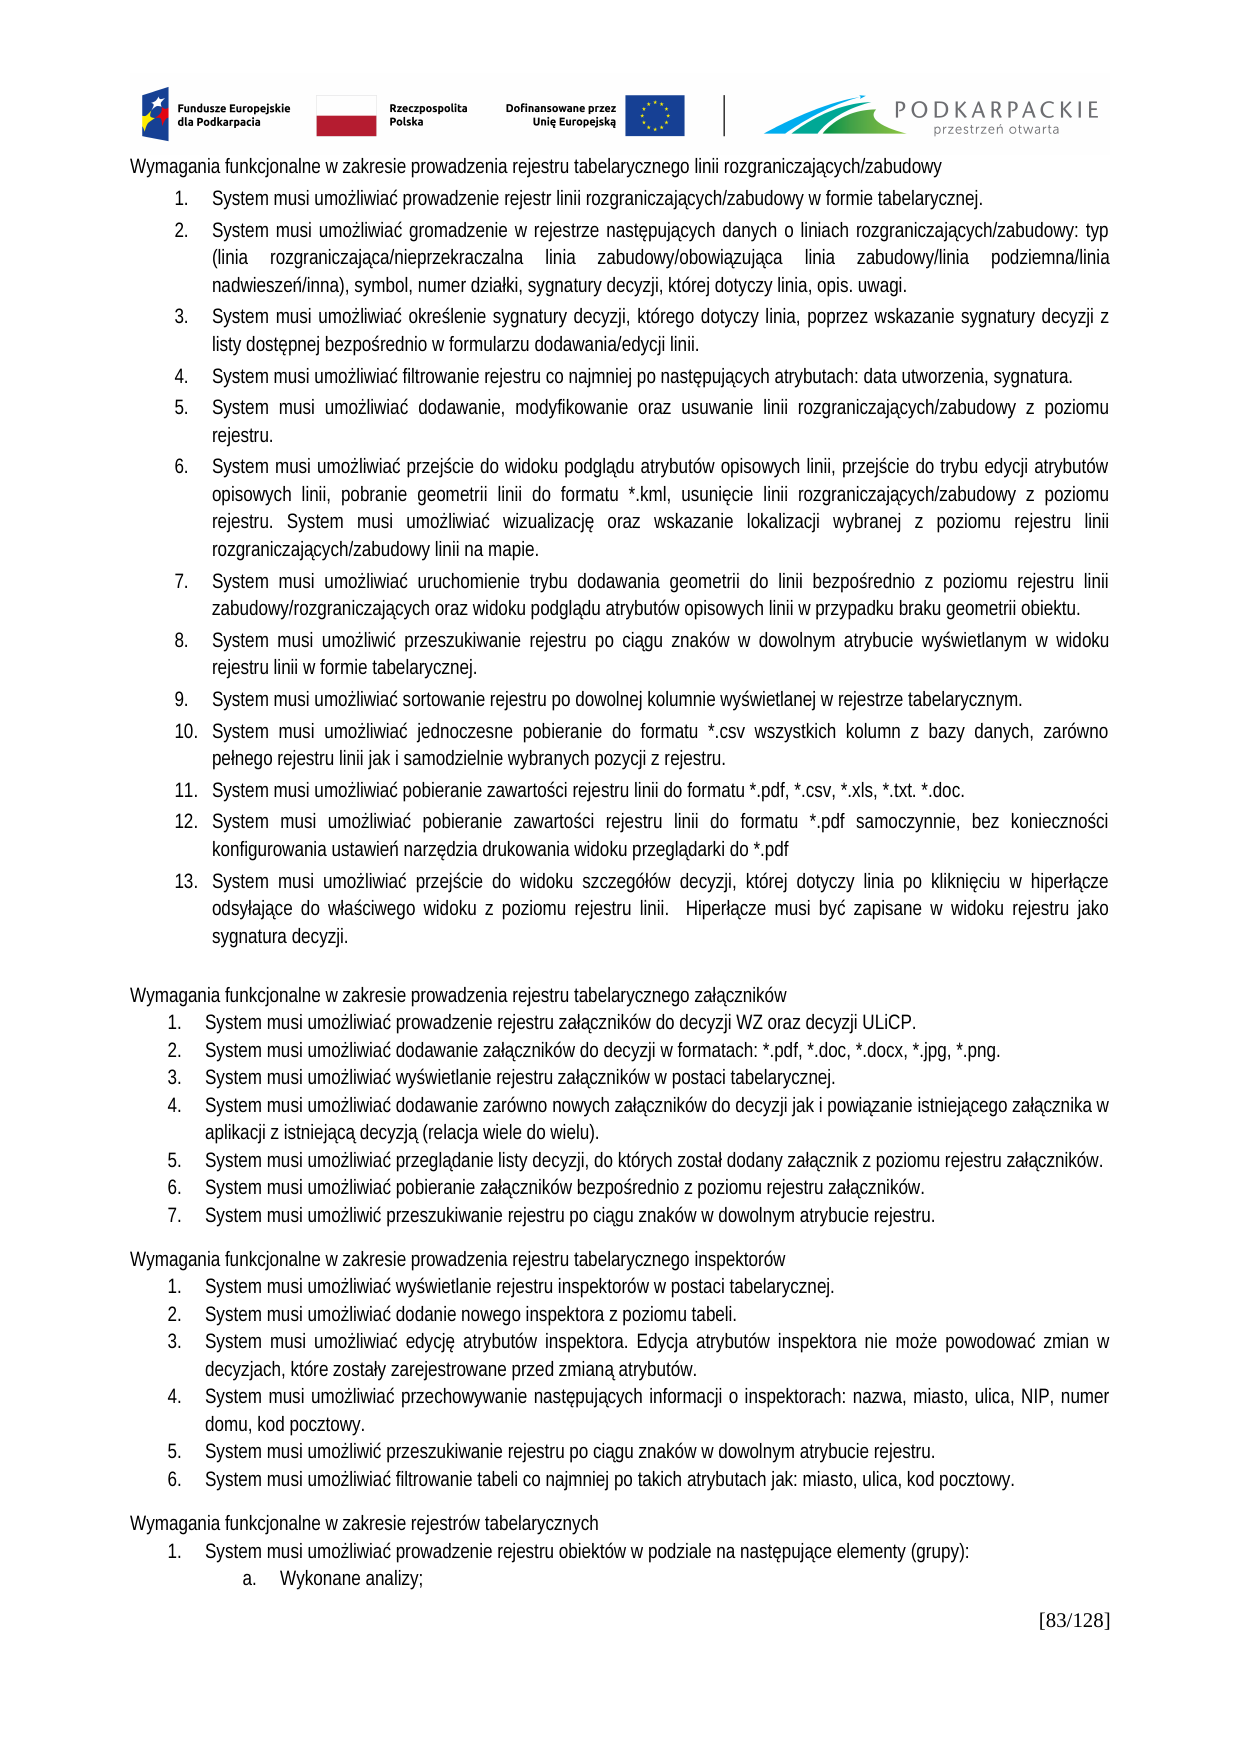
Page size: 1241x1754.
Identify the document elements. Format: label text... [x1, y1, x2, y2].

list System musi umożliwić przeszukiwanie rejestru po ciągu znaków w dowolnym atrybucie rejestru. [167, 1439, 1110, 1463]
subtitle System musi umożliwiać filtrowanie rejestru co najmniej po następujących atrybutach: data utworzenia, sygnatura. [174, 363, 1110, 387]
subtitle Wymagania funkcjonalne w zakresie rejestrów tabelarycznych [130, 1511, 1110, 1535]
subtitle System musi umożliwiać uruchomienie trybu dodawania geometrii do linii bezpośrednio z poziomu rejestru linii zabudowy/rozgraniczających oraz widoku podglądu atrybutów opisowych linii w przypadku braku geometrii obiektu. [174, 568, 1110, 620]
list System musi umożliwiać dodawanie zarówno nowych załączników do decyzji jak i powiązanie istniejącego załącznika w aplikacji z istniejącą decyzją (relacja wiele do wielu). [167, 1093, 1110, 1144]
list System musi umożliwiać dodanie nowego inspektora z poziomu tabeli. [167, 1302, 1110, 1326]
list System musi umożliwiać edycję atrybutów inspektora. Edycja atrybutów inspektora nie może powodować zmian w decyzjach, które zostały zarejestrowane przed zmianą atrybutów. [167, 1329, 1110, 1381]
subtitle System musi umożliwiać dodawanie, modyfikowanie oraz usuwanie linii rozgraniczających/zabudowy z poziomu rejestru. [174, 395, 1110, 447]
subtitle Wymagania funkcjonalne w zakresie prowadzenia rejestru tabelarycznego linii rozgraniczających/zabudowy [130, 155, 1110, 178]
subtitle System musi umożliwiać pobieranie zawartości rejestru linii do formatu *.pdf, *.csv, *.xls, *.txt. *.doc. [174, 778, 1110, 802]
subtitle System musi umożliwiać jednoczesne pobieranie do formatu *.csv wszystkich kolumn z bazy danych, zarówno pełnego rejestru linii jak i samodzielnie wybranych pozycji z rejestru. [174, 718, 1110, 770]
list System musi umożliwiać wyświetlanie rejestru inspektorów w postaci tabelarycznej. [167, 1274, 1110, 1298]
subtitle Wymagania funkcjonalne w zakresie prowadzenia rejestru tabelarycznego inspektorów [130, 1247, 1110, 1271]
list System musi umożliwiać filtrowanie tabeli co najmniej po takich atrybutach jak: miasto, ulica, kod pocztowy. [167, 1467, 1110, 1491]
list System musi umożliwiać prowadzenie rejestru załączników do decyzji WZ oraz decyzji ULiCP. [167, 1010, 1110, 1034]
list System musi umożliwiać przechowywanie następujących informacji o inspektorach: nazwa, miasto, ulica, NIP, numer domu, kod pocztowy. [167, 1384, 1110, 1436]
subtitle System musi umożliwić przeszukiwanie rejestru po ciągu znaków w dowolnym atrybucie wyświetlanym w widoku rejestru linii w formie tabelarycznej. [174, 628, 1110, 679]
subtitle System musi umożliwiać prowadzenie rejestr linii rozgraniczających/zabudowy w formie tabelarycznej. [174, 186, 1110, 210]
list System musi umożliwiać przeglądanie listy decyzji, do których został dodany załącznik z poziomu rejestru załączników. [167, 1148, 1110, 1172]
list System musi umożliwiać prowadzenie rejestru obiektów w podziale na następujące elementy (grupy): [167, 1538, 1110, 1562]
list System musi umożliwić przeszukiwanie rejestru po ciągu znaków w dowolnym atrybucie rejestru. [167, 1203, 1110, 1227]
subtitle Wymagania funkcjonalne w zakresie prowadzenia rejestru tabelarycznego załączników [130, 983, 1110, 1007]
subtitle System musi umożliwiać pobieranie zawartości rejestru linii do formatu *.pdf samoczynnie, bez konieczności konfigurowania ustawień narzędzia drukowania widoku przeglądarki do *.pdf [174, 809, 1110, 861]
list System musi umożliwiać dodawanie załączników do decyzji w formatach: *.pdf, *.doc, *.docx, *.jpg, *.png. [167, 1038, 1110, 1062]
list System musi umożliwiać wyświetlanie rejestru załączników w postaci tabelarycznej. [167, 1065, 1110, 1089]
subtitle System musi umożliwiać przejście do widoku podglądu atrybutów opisowych linii, przejście do trybu edycji atrybutów opisowych linii, pobranie geometrii linii do formatu *.kml, usunięcie linii rozgraniczających/zabudowy z poziomu rejestru. System musi umożliwiać wizualizację oraz wskazanie lokalizacji wybranej z poziomu rejestru linii rozgraniczających/zabudowy linii na mapie. [174, 454, 1110, 561]
picture [129, 73, 1111, 155]
subtitle System musi umożliwiać przejście do widoku szczegółów decyzji, której dotyczy linia po kliknięciu w hiperłącze odsyłające do właściwego widoku z poziomu rejestru linii. Hiperłącze musi być zapisane w widoku rejestru jako sygnatura decyzji. [174, 868, 1110, 947]
list System musi umożliwiać pobieranie załączników bezpośrednio z poziomu rejestru załączników. [167, 1175, 1110, 1199]
list Wykonane analizy; [242, 1566, 1110, 1590]
subtitle System musi umożliwiać określenie sygnatury decyzji, którego dotyczy linia, poprzez wskazanie sygnatury decyzji z listy dostępnej bezpośrednio w formularzu dodawania/edycji linii. [174, 304, 1110, 356]
subtitle System musi umożliwiać gromadzenie w rejestrze następujących danych o liniach rozgraniczających/zabudowy: typ (linia rozgraniczająca/nieprzekraczalna linia zabudowy/obowiązująca linia zabudowy/linia podziemna/linia nadwieszeń/inna), symbol, numer działki, sygnatury decyzji, której dotyczy linia, opis. uwagi. [174, 218, 1110, 297]
subtitle System musi umożliwiać sortowanie rejestru po dowolnej kolumnie wyświetlanej w rejestrze tabelarycznym. [174, 687, 1110, 711]
